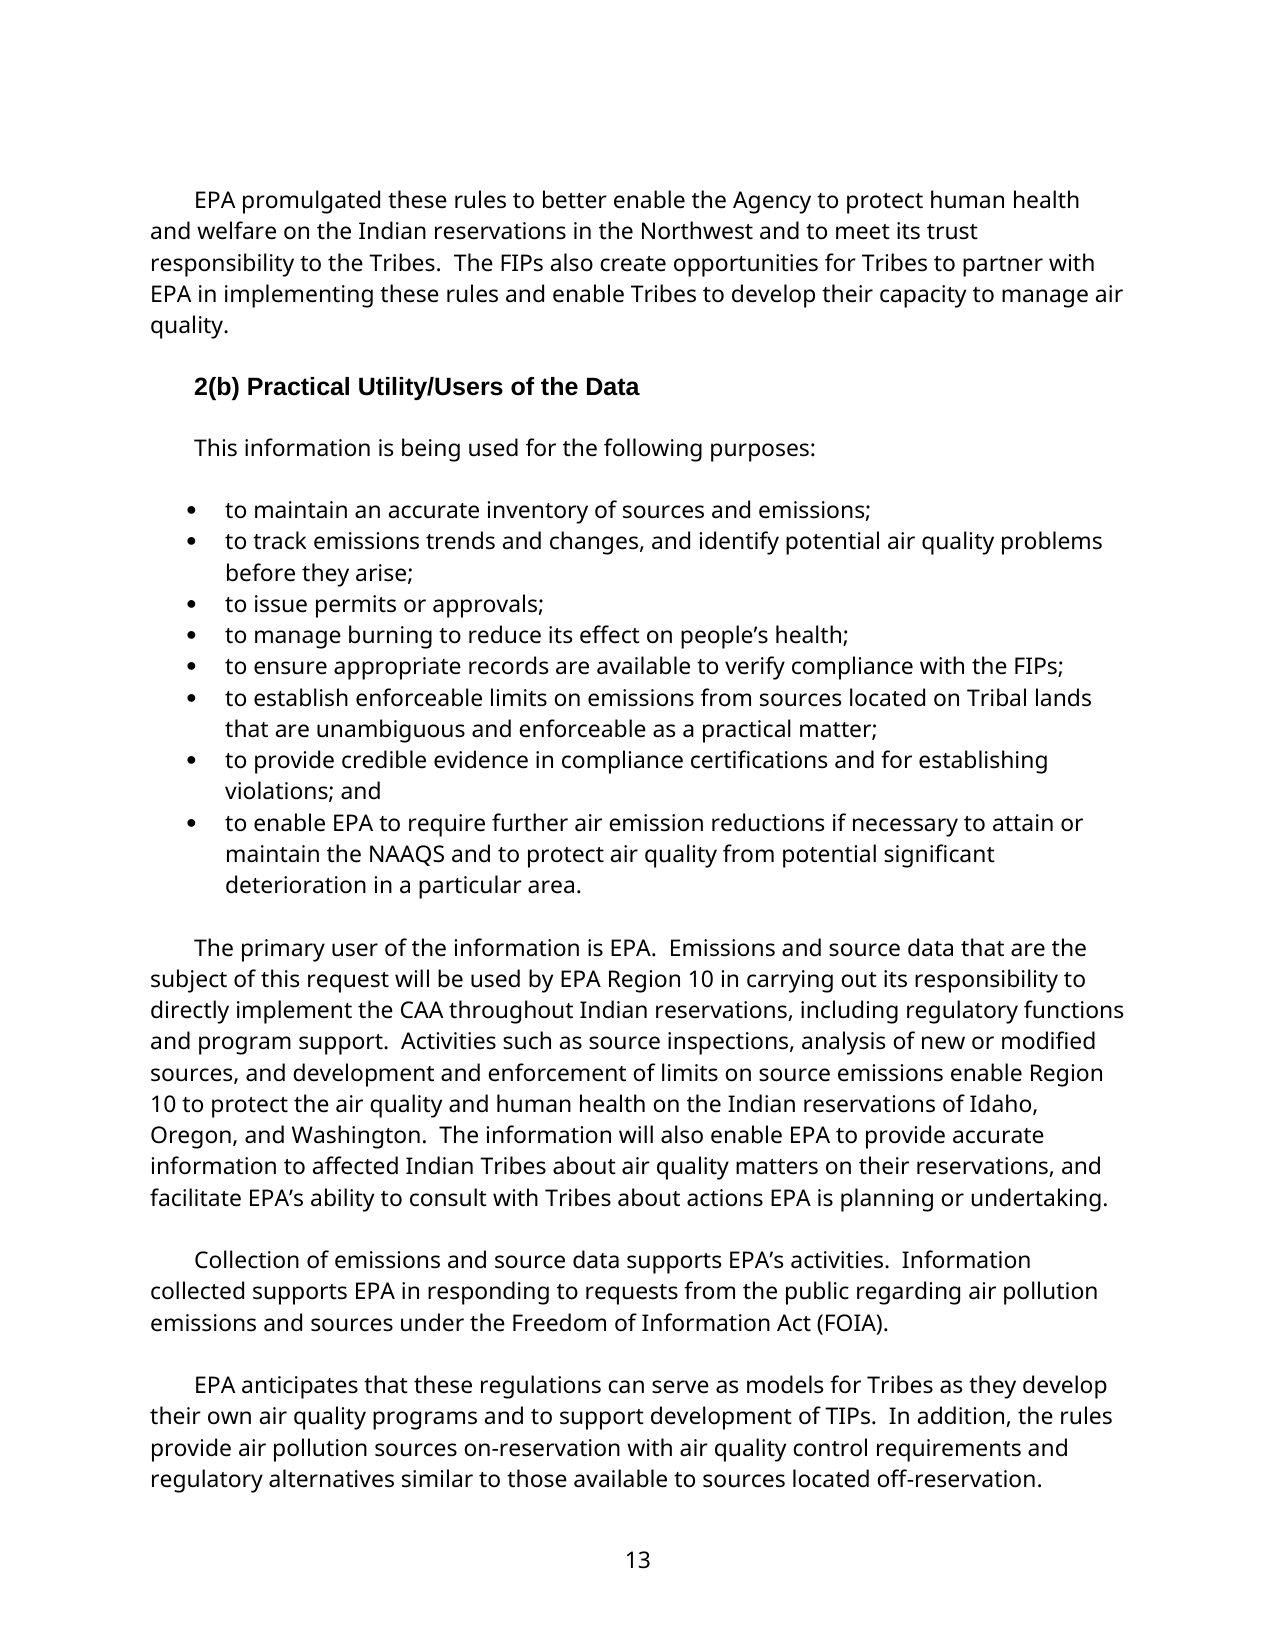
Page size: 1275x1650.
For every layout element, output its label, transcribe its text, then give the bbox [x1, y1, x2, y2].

list to ensure appropriate records are available to verify compliance with the FIPs; [187, 650, 1125, 682]
text 2(b) Practical Utility/Users of the Data [150, 372, 1125, 400]
text EPA promulgated these rules to better enable the Agency to protect human health and welfare on the Indian reservations in the Northwest and to meet its trust responsibility to the Tribes. The FIPs also create opportunities for Tribes to partner with EPA in implementing these rules and enable Tribes to develop their capacity to manage air quality. [150, 184, 1125, 340]
list to track emissions trends and changes, and identify potential air quality problems before they arise; [187, 525, 1125, 588]
text The primary user of the information is EPA. Emissions and source data that are the subject of this request will be used by EPA Region 10 in carrying out its responsibility to directly implement the CAA throughout Indian reservations, including regulatory functions and program support. Activities such as source inspections, analysis of new or modified sources, and development and enforcement of limits on source emissions enable Region 10 to protect the air quality and human health on the Indian reservations of Idaho, Oregon, and Washington. The information will also enable EPA to provide accurate information to affected Indian Tribes about air quality matters on their reservations, and facilitate EPA’s ability to consult with Tribes about actions EPA is planning or undertaking. [150, 932, 1125, 1213]
list to enable EPA to require further air emission reductions if necessary to attain or maintain the NAAQS and to protect air quality from potential significant deterioration in a particular area. [187, 807, 1125, 900]
text Collection of emissions and source data supports EPA’s activities. Information collected supports EPA in responding to requests from the public regarding air pollution emissions and sources under the Freedom of Information Act (FOIA). [150, 1244, 1125, 1338]
list to issue permits or approvals; [187, 588, 1125, 619]
list to provide credible evidence in compliance certifications and for establishing violations; and [187, 744, 1125, 807]
list to establish enforceable limits on emissions from sources located on Tribal lands that are unambiguous and enforceable as a practical matter; [187, 682, 1125, 744]
list to manage burning to reduce its effect on people’s health; [187, 619, 1125, 650]
text EPA anticipates that these regulations can serve as models for Tribes as they develop their own air quality programs and to support development of TIPs. In addition, the rules provide air pollution sources on-reservation with air quality control requirements and regulatory alternatives similar to those available to sources located off-reservation. [150, 1369, 1125, 1494]
text This information is being used for the following purposes: [194, 432, 1125, 463]
list to maintain an accurate inventory of sources and emissions; [187, 494, 1125, 525]
